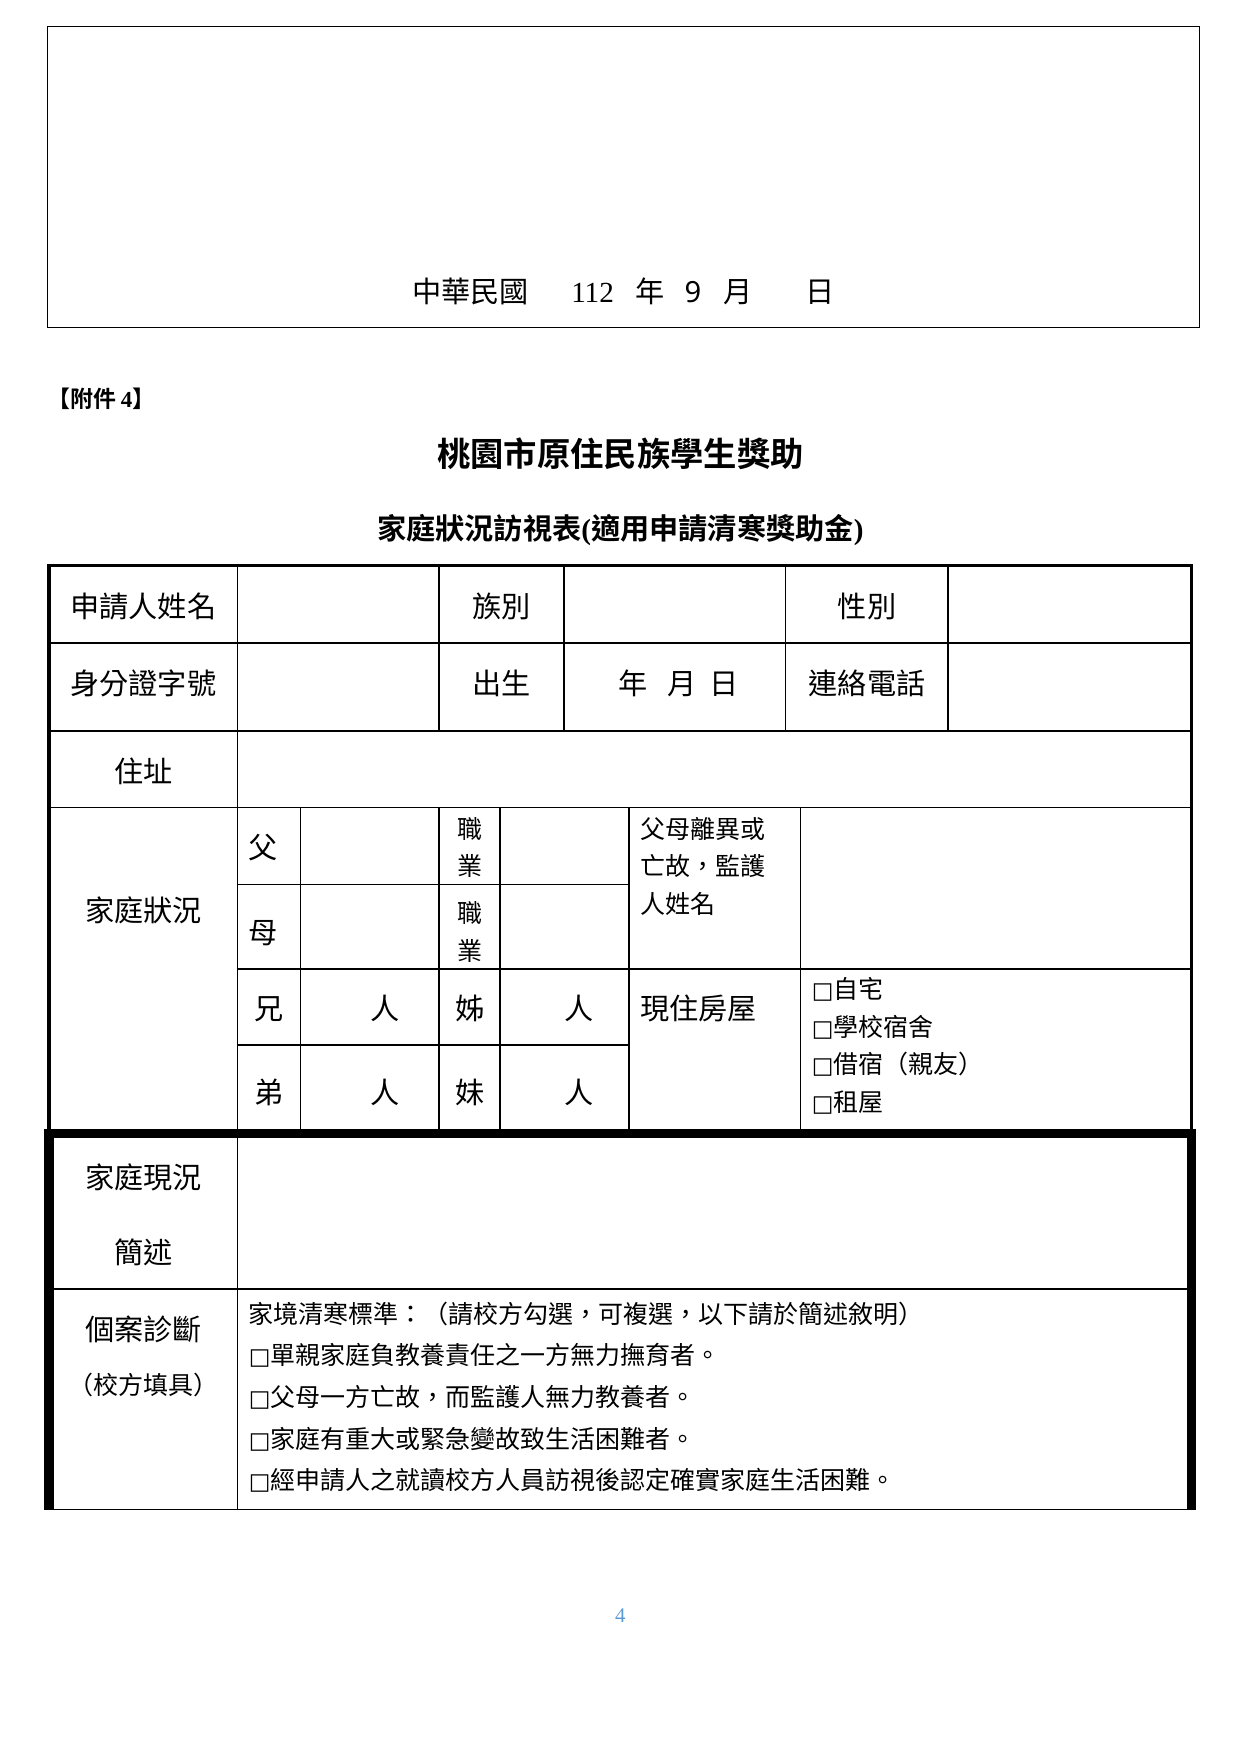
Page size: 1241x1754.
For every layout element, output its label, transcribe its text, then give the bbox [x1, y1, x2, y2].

table_cell 職業 [440, 885, 499, 968]
table_header 族別 [440, 567, 563, 642]
table_cell 家庭現況 簡述 [54, 1138, 237, 1288]
table_cell 母 [238, 885, 300, 968]
text 桃園市原住民族學生獎助 [47, 414, 1193, 489]
table_cell 人 [501, 1046, 628, 1129]
table_cell 人 [501, 970, 628, 1044]
table_cell [238, 644, 438, 730]
table_cell 姊 [440, 970, 499, 1044]
table_cell 出生 [440, 644, 563, 730]
table_header [565, 567, 785, 642]
table_cell 年 月 日 [565, 644, 785, 730]
table_cell 家境清寒標準：（請校方勾選，可複選，以下請於簡述敘明） □單親家庭負教養責任之一方無力撫育者。 □父母一方亡故，而監護人無力教養者。 □家庭有重大或緊急變故致生活困難者。 □經申請人之就讀校方人員訪視後認定確實家庭生活困難。 [238, 1290, 1187, 1509]
table_cell 住址 [51, 732, 237, 807]
table_cell [801, 808, 1190, 968]
table_cell 人 [301, 970, 438, 1044]
table_cell [301, 808, 438, 883]
table_header 申請人姓名 [51, 567, 237, 642]
table_cell □自宅 □學校宿舍 □借宿（親友） □租屋 [801, 970, 1190, 1129]
table_cell [238, 732, 1190, 807]
table_cell 兄 [238, 970, 300, 1044]
table_cell 身分證字號 [51, 644, 237, 730]
text 【附件4】 [47, 381, 1208, 414]
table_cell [48, 27, 1199, 327]
table_cell 現住房屋 [630, 970, 800, 1129]
table_cell 人 [301, 1046, 438, 1129]
table_cell 父母離異或亡故，監護人姓名 [630, 808, 800, 968]
table_cell 父 [238, 808, 300, 883]
table_cell [301, 885, 438, 968]
table_cell [949, 644, 1190, 730]
table_cell 職業 [440, 808, 499, 883]
table_cell [501, 808, 628, 883]
table_cell [501, 885, 628, 968]
table_cell 家庭狀況 [51, 808, 237, 1129]
table_cell 妹 [440, 1046, 499, 1129]
table_cell 連絡電話 [786, 644, 947, 730]
text 家庭狀況訪視表(適用申請清寒獎助金) [47, 489, 1193, 564]
table_cell [238, 1138, 1187, 1288]
table_header 性別 [786, 567, 947, 642]
table_header [949, 567, 1190, 642]
table_cell 個案診斷 （校方填具） [54, 1290, 237, 1509]
table_header [238, 567, 438, 642]
table_cell 弟 [238, 1046, 300, 1129]
